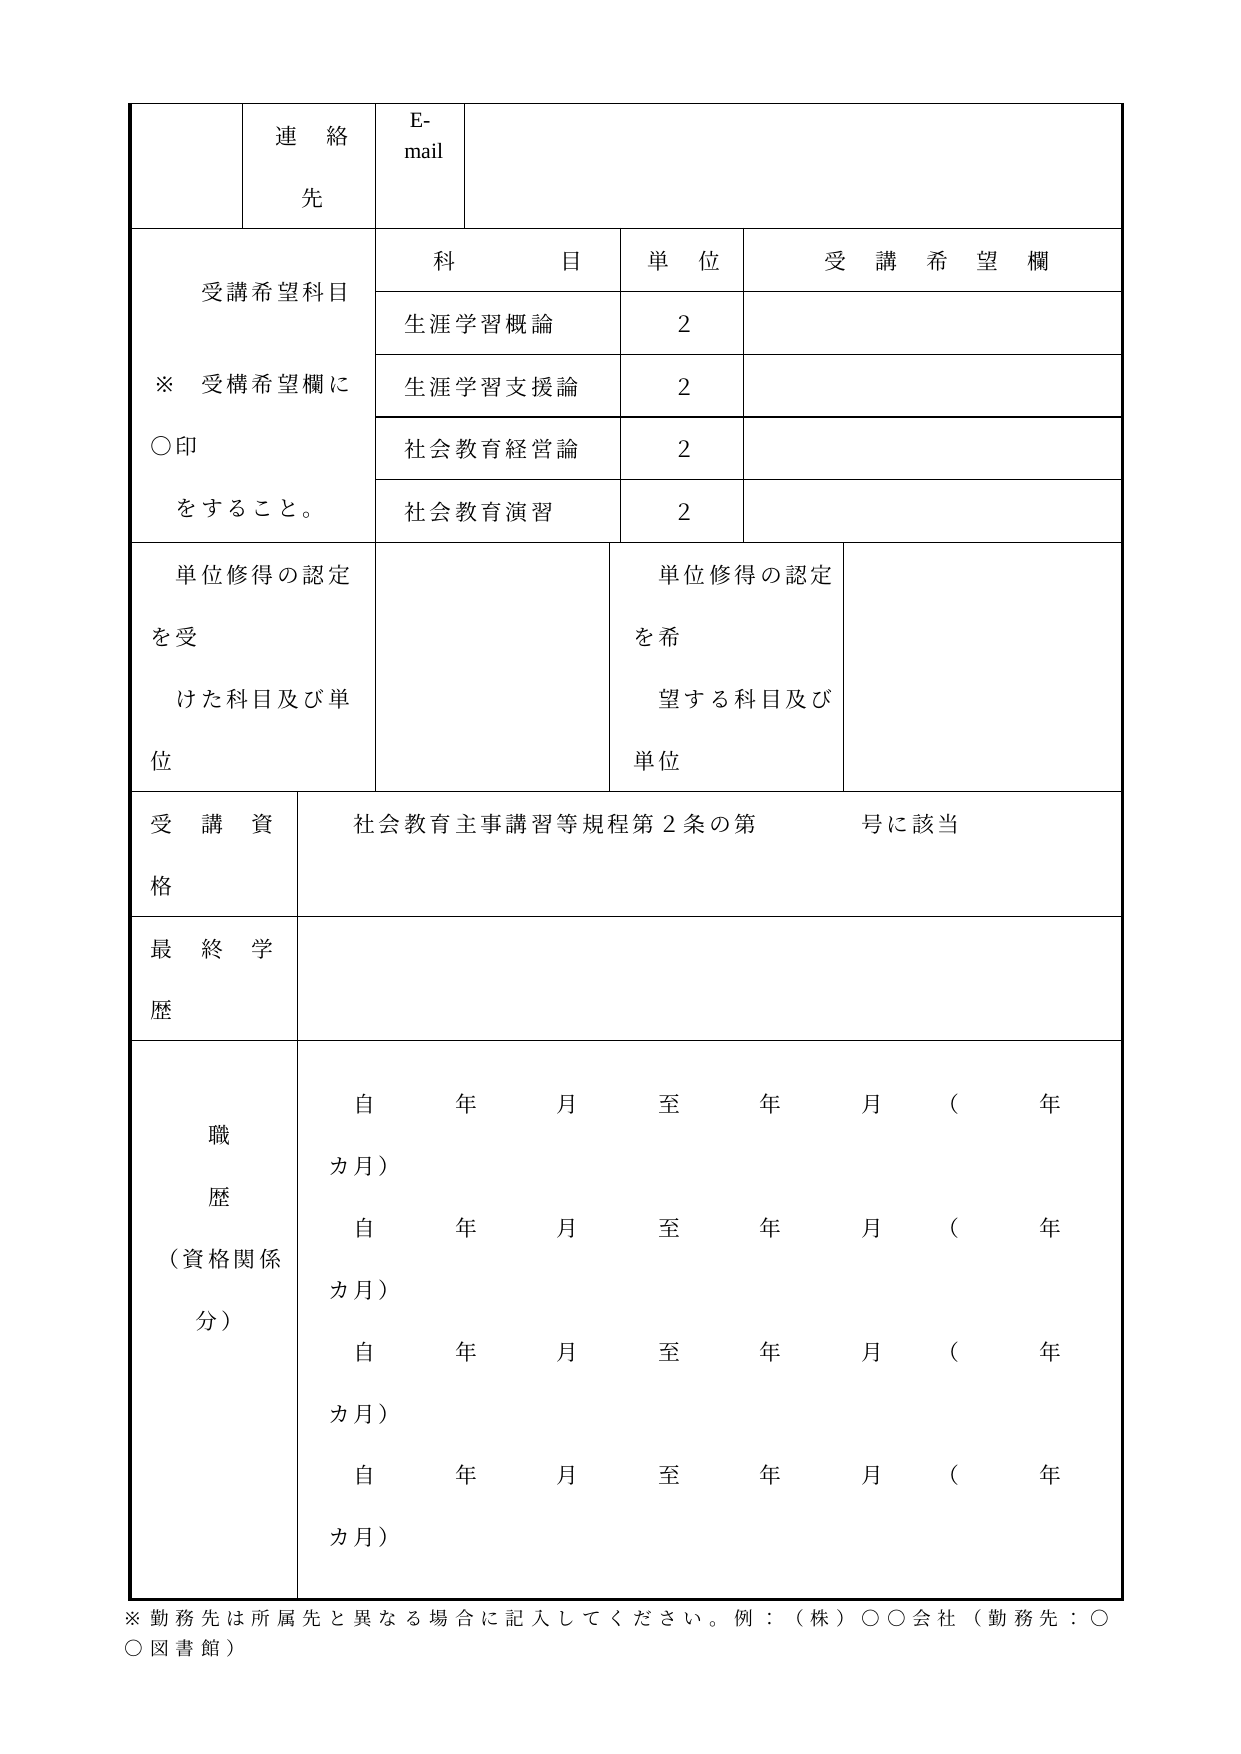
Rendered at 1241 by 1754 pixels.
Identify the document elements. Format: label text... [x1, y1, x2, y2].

table_cell 受 講 希 望 欄 [744, 229, 1121, 291]
table_cell 単位修得の認定を受 けた科目及び単位 [132, 543, 375, 791]
table_cell ２ [621, 418, 743, 479]
table_cell [376, 543, 609, 791]
table_cell [844, 543, 1121, 791]
table_cell 社会教育経営論 [376, 418, 620, 479]
table_cell [465, 104, 1121, 228]
table_cell 科 目 [376, 229, 620, 291]
table_cell 社会教育演習 [376, 480, 620, 542]
table_cell [744, 292, 1121, 353]
table_cell 受講希望科目 ※受構希望欄に○印 をすること。 [132, 229, 375, 542]
table_cell 最 終 学 歴 [132, 917, 297, 1040]
table_cell 単位修得の認定を希 望する科目及び単位 [610, 543, 843, 791]
text ※勤務先は所属先と異なる場合に記入してください。例：（株）○○会社（勤務先：○○図書館） [124, 1601, 1116, 1663]
table_cell 生涯学習概論 [376, 292, 620, 353]
table_cell 生涯学習支援論 [376, 355, 620, 416]
table_cell ２ [621, 355, 743, 416]
table_cell 職 歴 （資格関係分） [132, 1041, 297, 1598]
table_cell [744, 480, 1121, 542]
table_cell 単 位 [621, 229, 743, 291]
table_cell [744, 355, 1121, 416]
table_cell ２ [621, 292, 743, 353]
table_cell 連 絡 先 [243, 104, 375, 228]
table_cell 社会教育主事講習等規程第２条の第 号に該当 [298, 792, 1121, 916]
table_cell E-mail [376, 104, 464, 228]
table_cell ２ [621, 480, 743, 542]
table_cell [298, 917, 1121, 1040]
table_cell 自 年 月 至 年 月 （ 年 カ月） 自 年 月 至 年 月 （ 年 カ月） 自 年 月 至 年 月 （ 年 カ月） 自 年 月 至 年 月 （ 年 カ月） [298, 1041, 1121, 1598]
table_cell 受 講 資 格 [132, 792, 297, 916]
table_cell [744, 418, 1121, 479]
